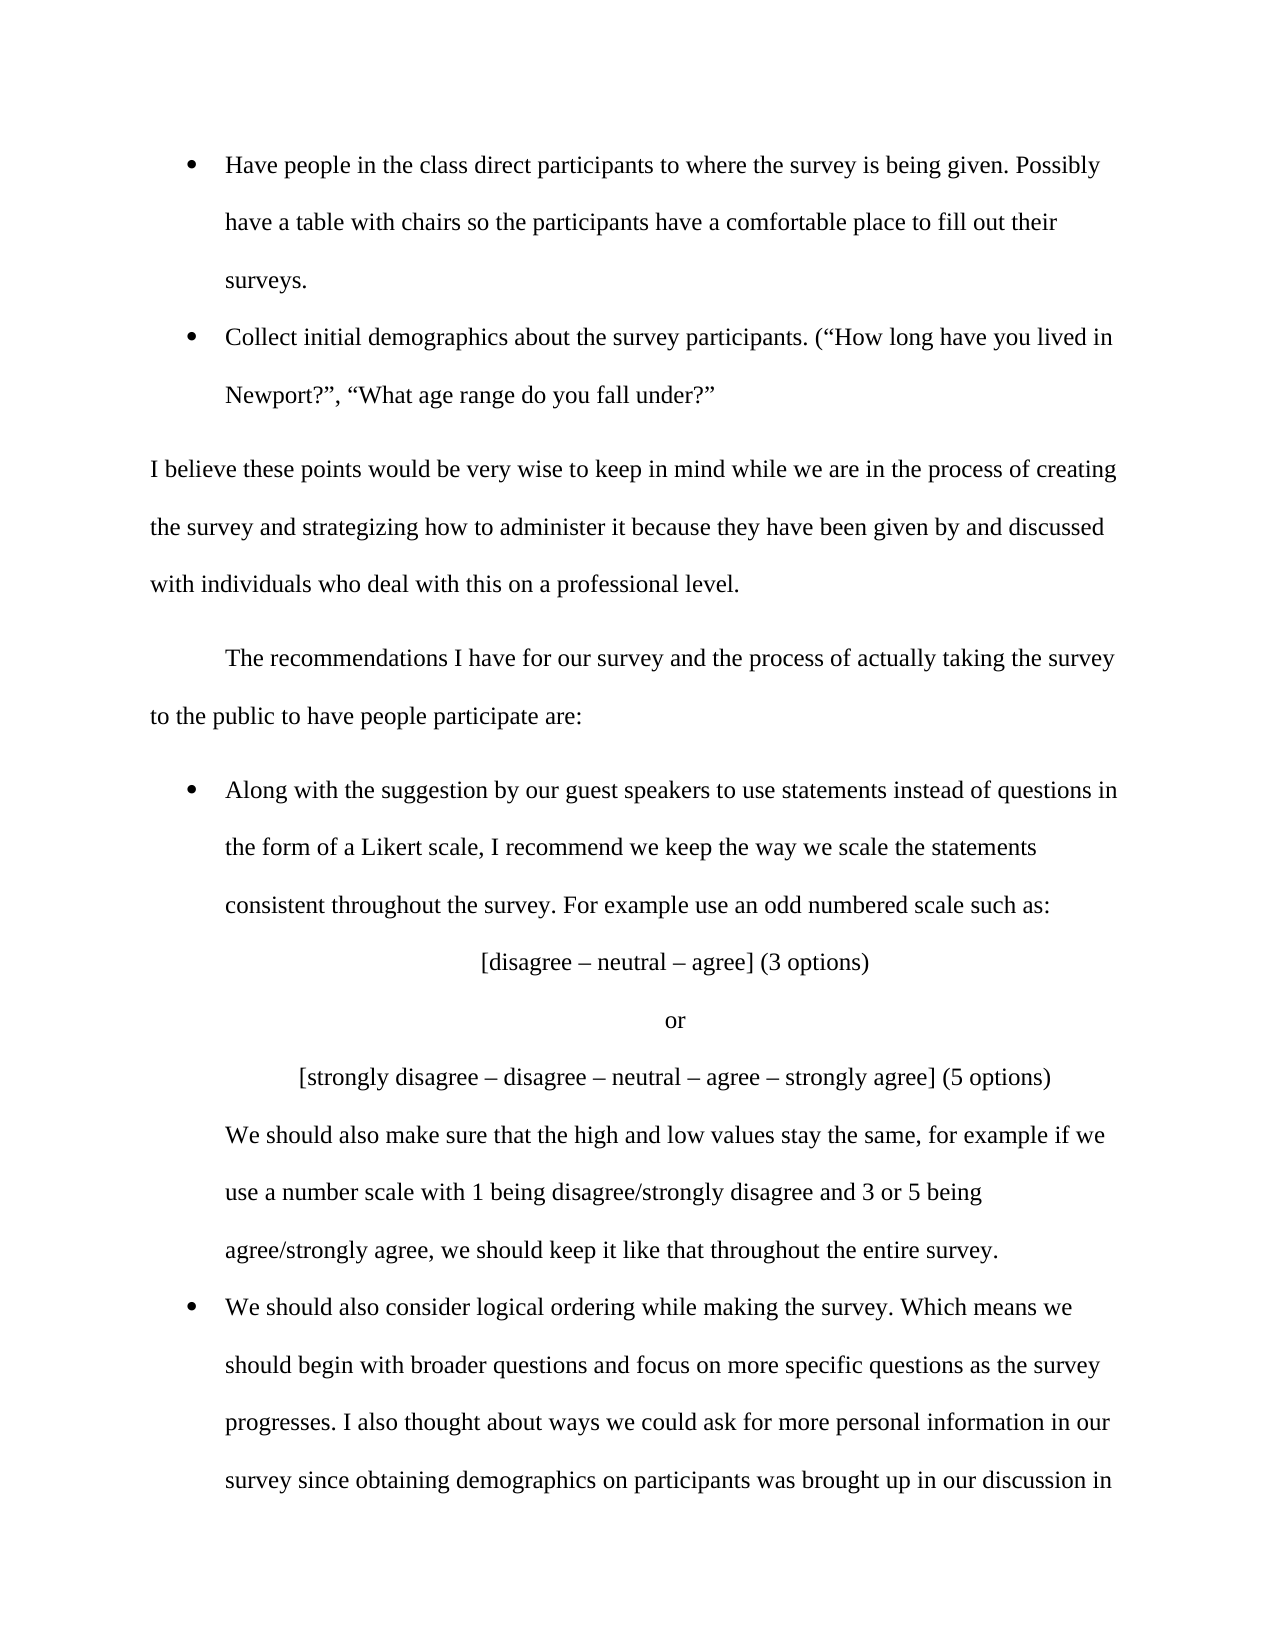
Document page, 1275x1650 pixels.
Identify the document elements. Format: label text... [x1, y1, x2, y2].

list Collect initial demographics about the survey participants. (“How long have you lived in Newport?”, “What age range do you fall under?” [187, 322, 1125, 409]
text I believe these points would be very wise to keep in mind while we are in the process of creating the survey and strategizing how to administer it because they have been given by and discussed with individuals who deal with this on a professional level. [150, 454, 1125, 598]
text The recommendations I have for our survey and the process of actually taking the survey to the public to have people participate are: [150, 643, 1125, 729]
list [disagree – neutral – agree] (3 options) [225, 947, 1125, 976]
list Along with the suggestion by our guest speakers to use statements instead of questions in the form of a Likert scale, I recommend we keep the way we scale the statements consistent throughout the survey. For example use an odd numbered scale such as: [187, 775, 1125, 919]
list Have people in the class direct participants to where the survey is being given. Possibly have a table with chairs so the participants have a comfortable place to fill out their surveys. [187, 150, 1125, 294]
list or [225, 1005, 1125, 1034]
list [187, 1292, 1125, 1494]
list [strongly disagree – disagree – neutral – agree – strongly agree] (5 options) [225, 1062, 1125, 1091]
list We should also make sure that the high and low values stay the same, for example if we use a number scale with 1 being disagree/strongly disagree and 3 or 5 being agree/strongly agree, we should keep it like that throughout the entire survey. [225, 1120, 1125, 1264]
